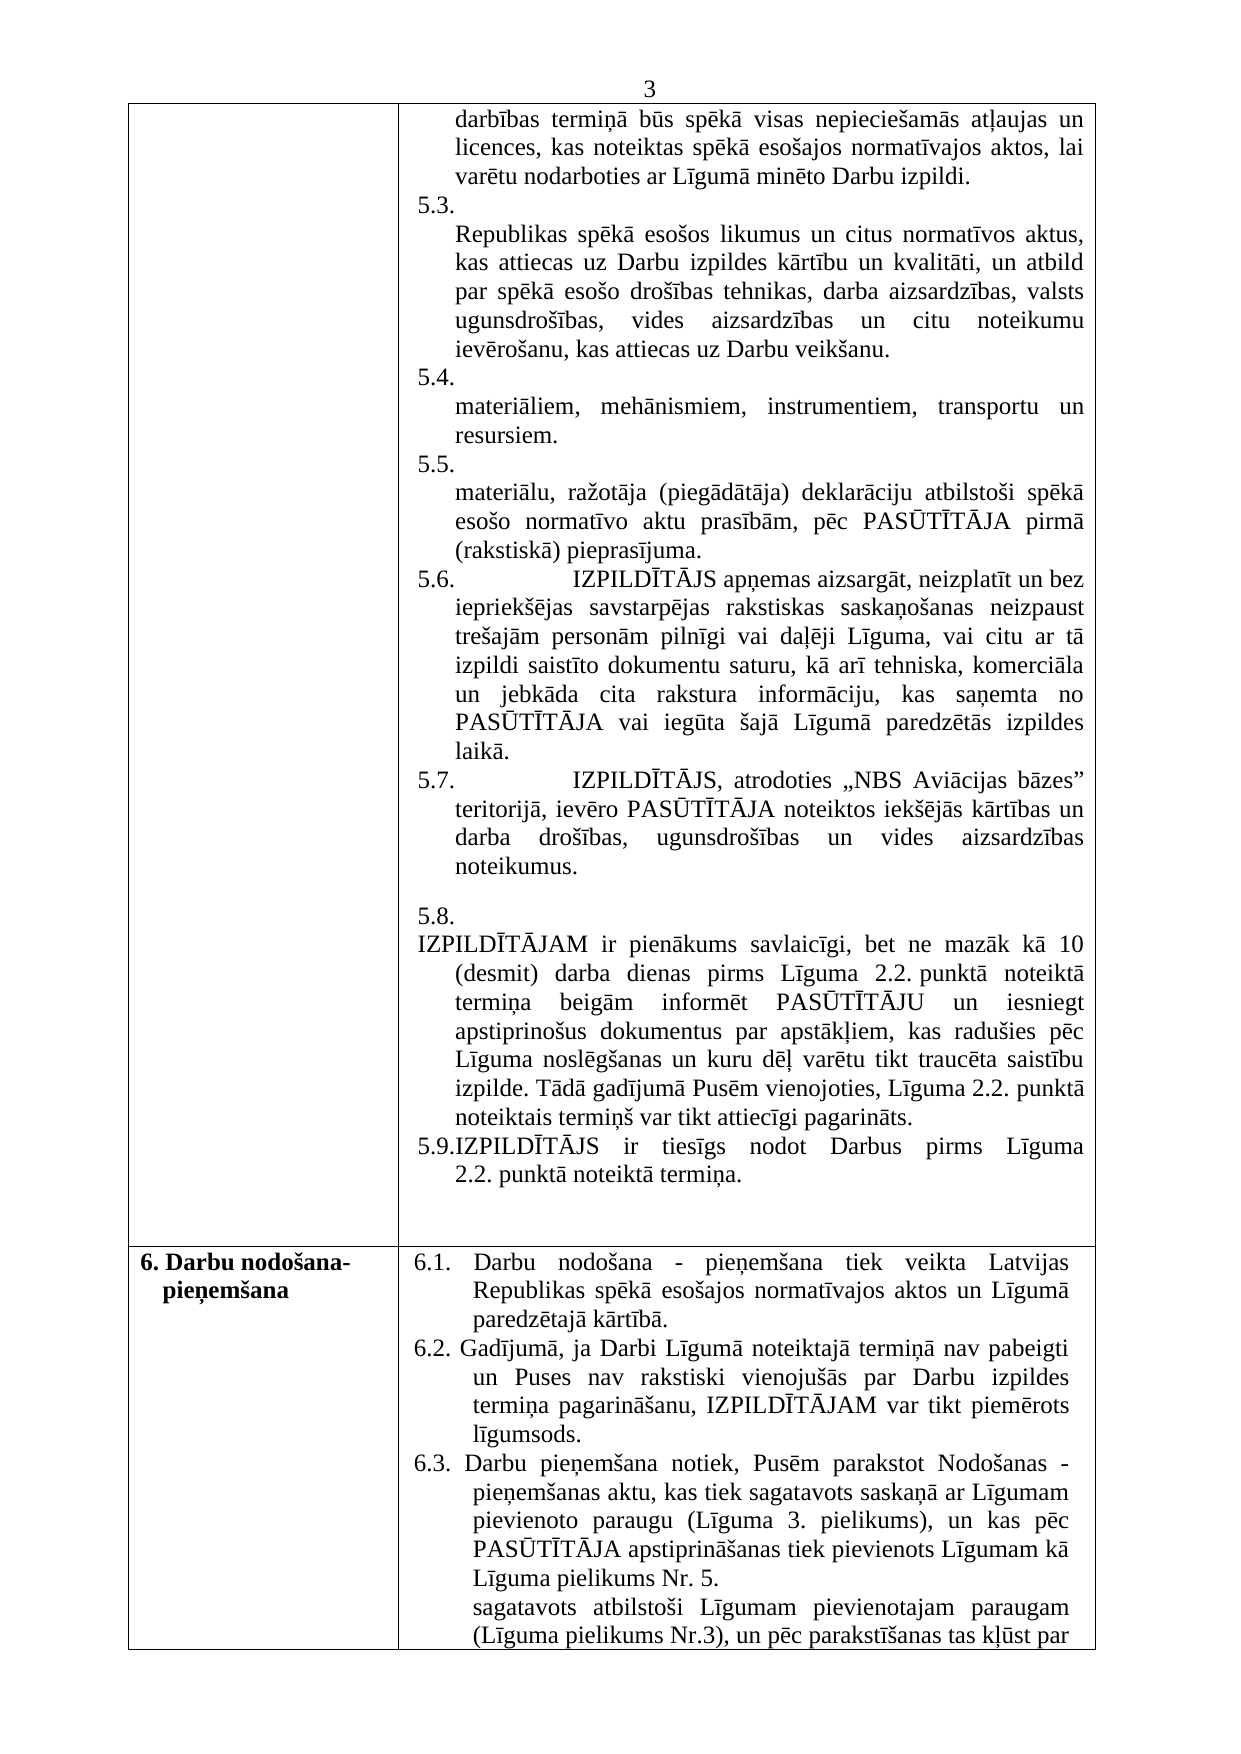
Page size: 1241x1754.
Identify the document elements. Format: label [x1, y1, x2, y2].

table_cell [399, 1247, 1095, 1649]
table_cell [129, 1247, 398, 1649]
table_cell [399, 104, 1095, 1246]
table_cell [129, 104, 398, 1246]
